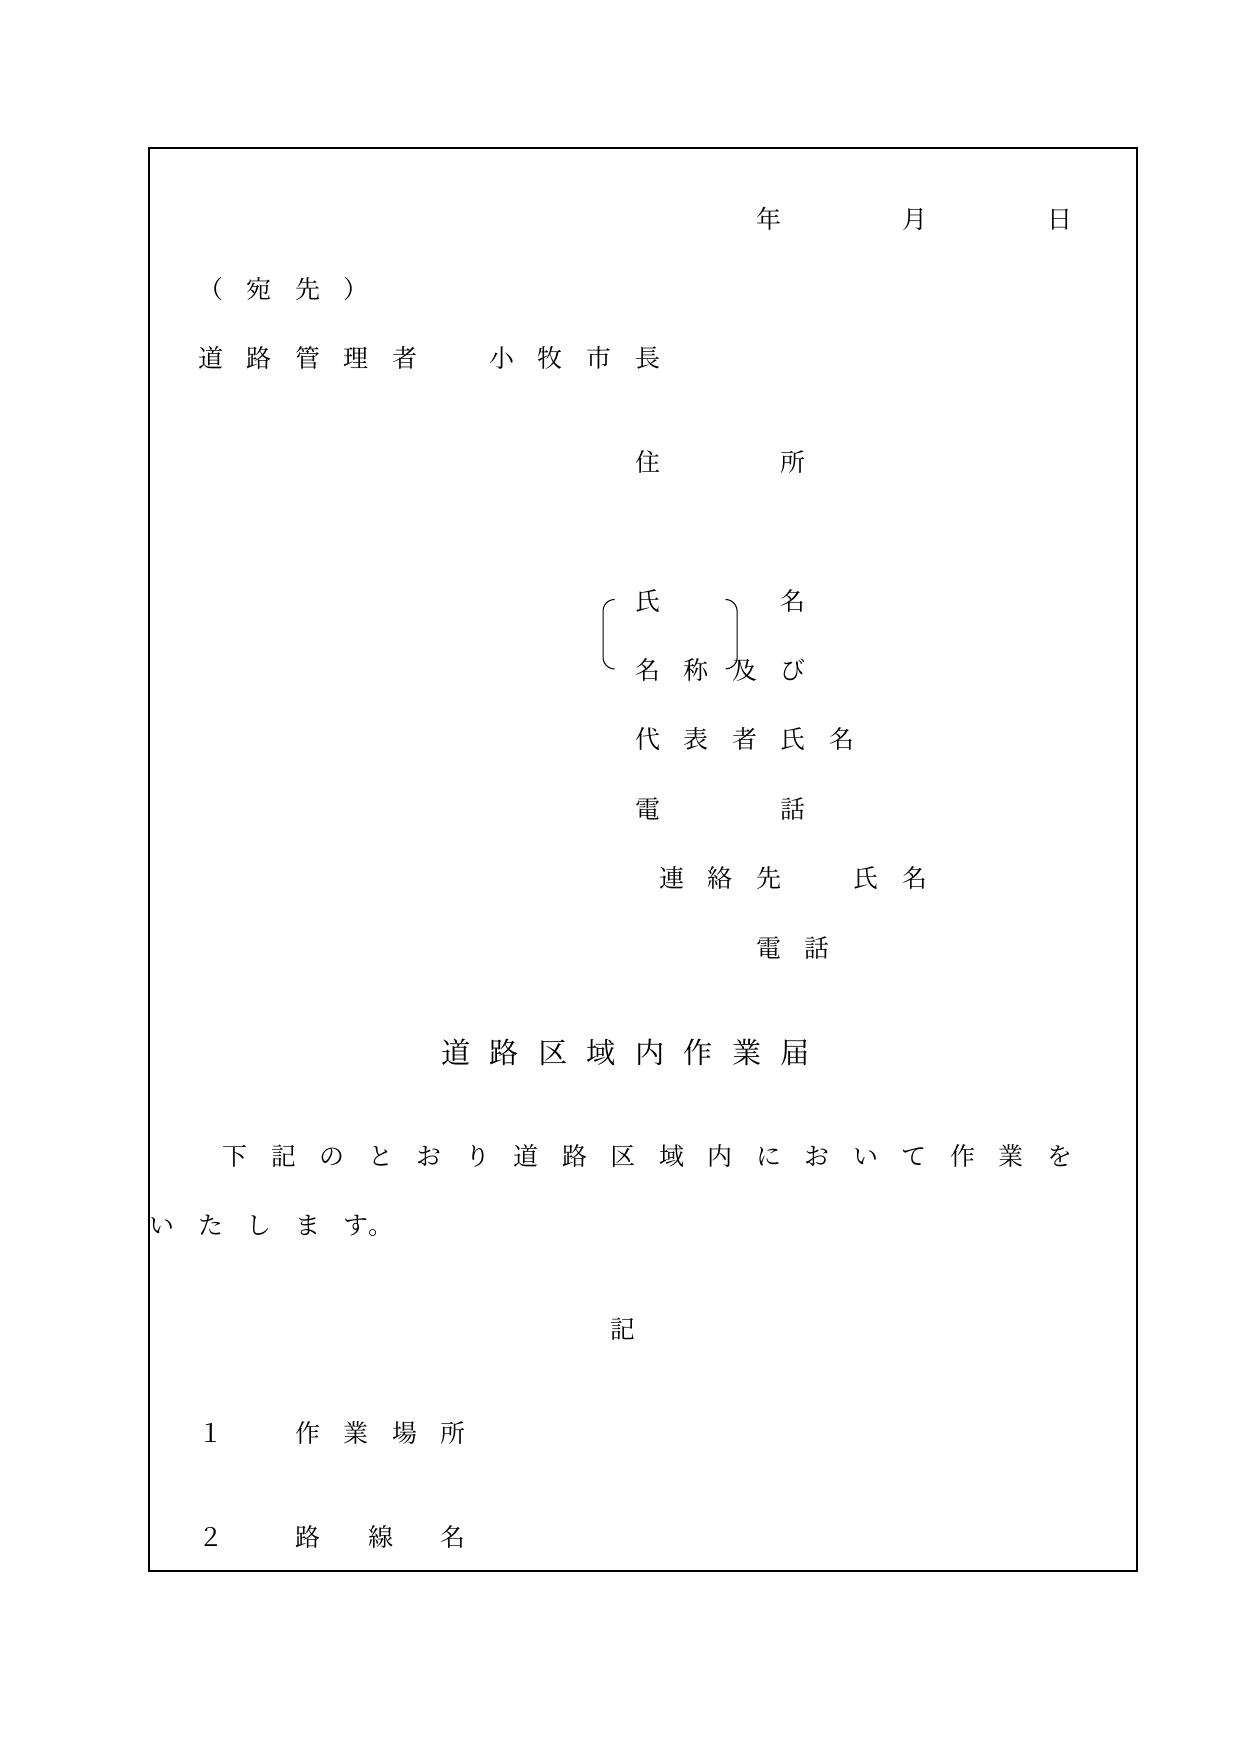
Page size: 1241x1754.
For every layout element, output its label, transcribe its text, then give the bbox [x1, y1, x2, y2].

text （宛先） [150, 253, 1120, 322]
text １ 作業場所 [150, 1397, 1120, 1467]
text ２ 路 線 名 [150, 1501, 1120, 1570]
subtitle 記 [150, 1293, 1120, 1363]
text 道路管理者 小牧市長 [150, 322, 1120, 391]
text 氏 名 [150, 565, 1120, 634]
text 下記のとおり道路区域内において作業をいたします。 [150, 1120, 1120, 1258]
text 住 所 [150, 426, 1120, 495]
text 連絡先 氏名 [150, 842, 1120, 912]
text 道路区域内作業届 [150, 1016, 1120, 1085]
text 電話 [150, 912, 1120, 981]
text 代表者氏名 [150, 703, 1120, 773]
text 年 月 日 [150, 183, 1096, 253]
text 名称及び [150, 634, 1120, 703]
text 電 話 [150, 773, 1120, 842]
